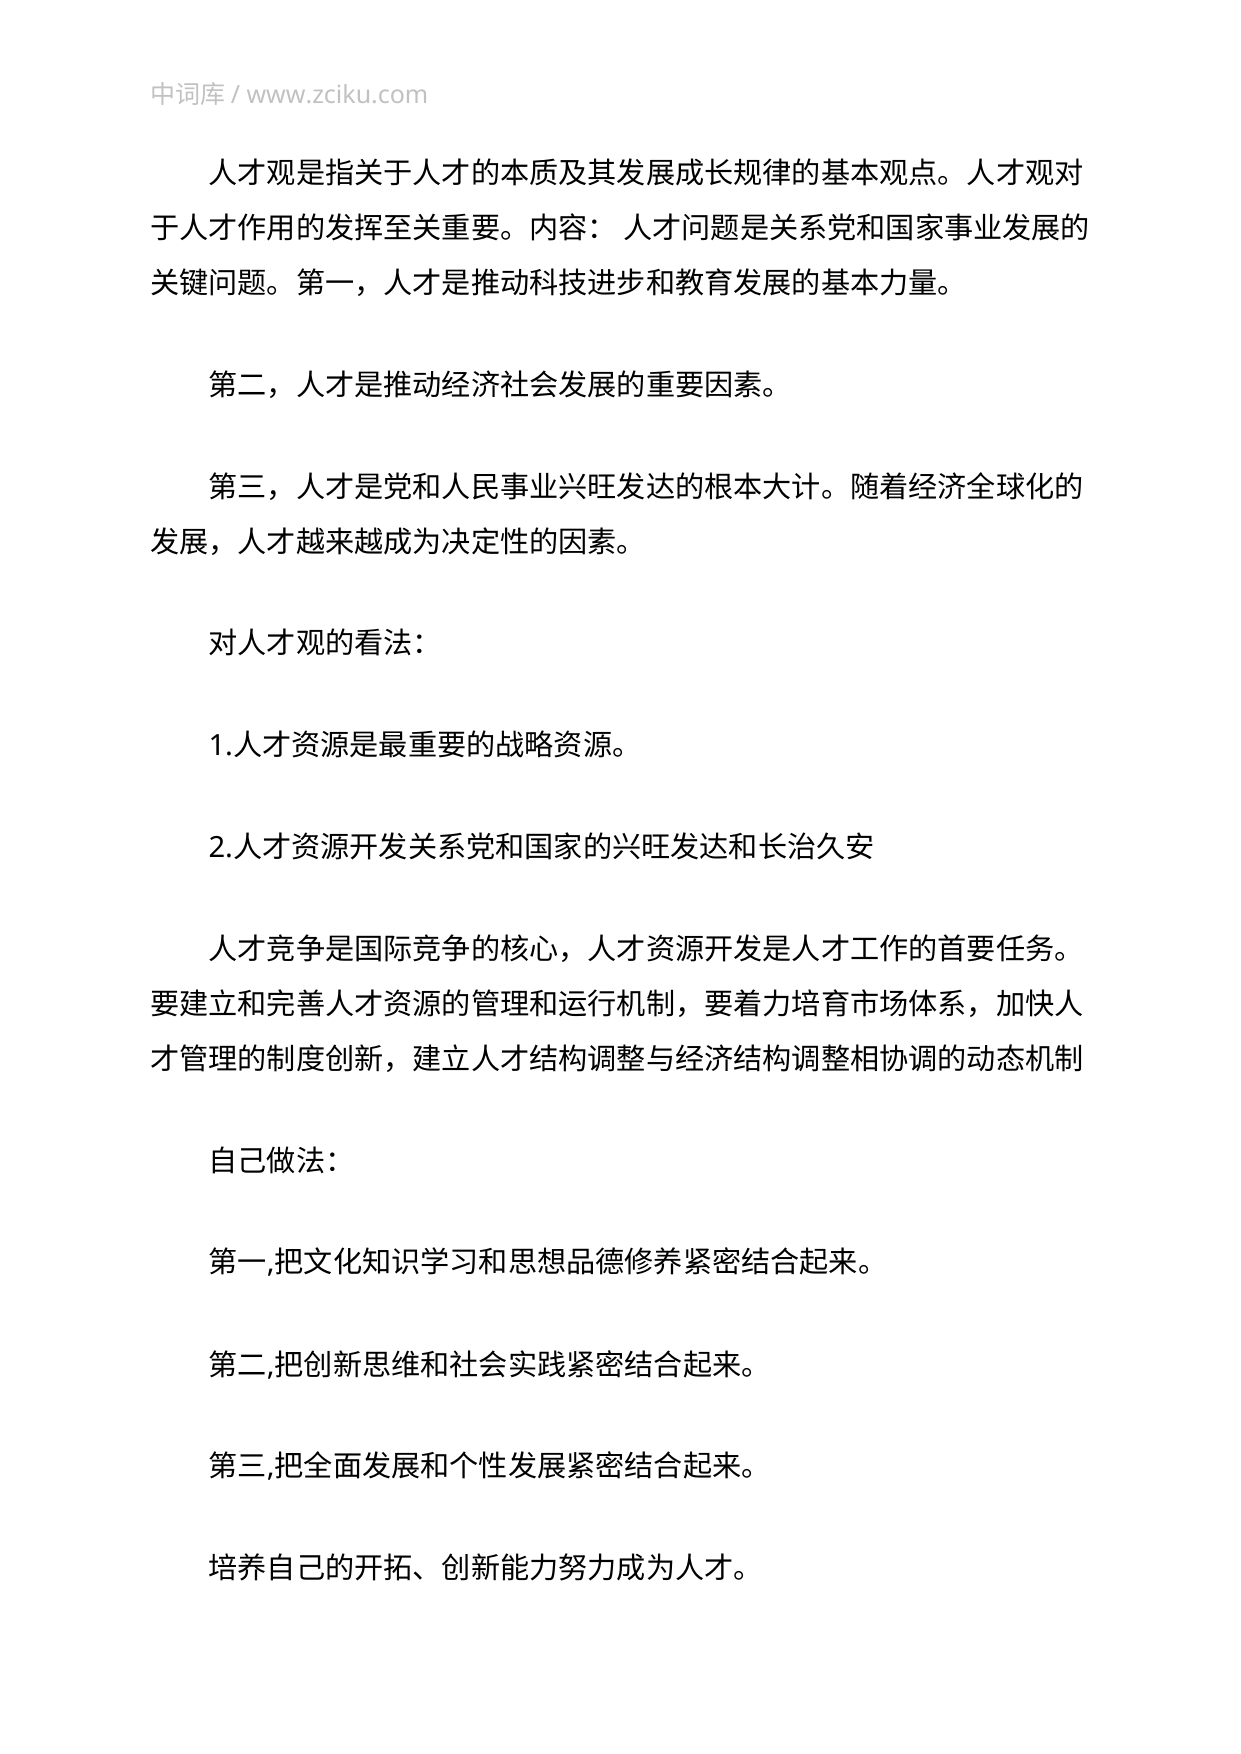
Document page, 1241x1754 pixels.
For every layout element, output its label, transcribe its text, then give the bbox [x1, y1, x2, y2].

text 第一,把文化知识学习和思想品德修养紧密结合起来。 [150, 1239, 1090, 1281]
text 人才观是指关于人才的本质及其发展成长规律的基本观点。人才观对于人才作用的发挥至关重要。内容： 人才问题是关系党和国家事业发展的关键问题。第一，人才是推动科技进步和教育发展的基本力量。 [150, 150, 1090, 302]
text 对人才观的看法： [150, 620, 1090, 662]
text 第二，人才是推动经济社会发展的重要因素。 [150, 362, 1090, 404]
text 2.人才资源开发关系党和国家的兴旺发达和长治久安 [150, 824, 1090, 866]
text 第三,把全面发展和个性发展紧密结合起来。 [150, 1443, 1090, 1485]
text 第三，人才是党和人民事业兴旺发达的根本大计。随着经济全球化的发展，人才越来越成为决定性的因素。 [150, 463, 1090, 561]
text 第二,把创新思维和社会实践紧密结合起来。 [150, 1341, 1090, 1383]
text 人才竞争是国际竞争的核心，人才资源开发是人才工作的首要任务。要建立和完善人才资源的管理和运行机制，要着力培育市场体系，加快人才管理的制度创新，建立人才结构调整与经济结构调整相协调的动态机制 [150, 926, 1090, 1078]
text 培养自己的开拓、创新能力努力成为人才。 [150, 1545, 1090, 1587]
text 1.人才资源是最重要的战略资源。 [150, 722, 1090, 764]
text 自己做法： [150, 1137, 1090, 1179]
